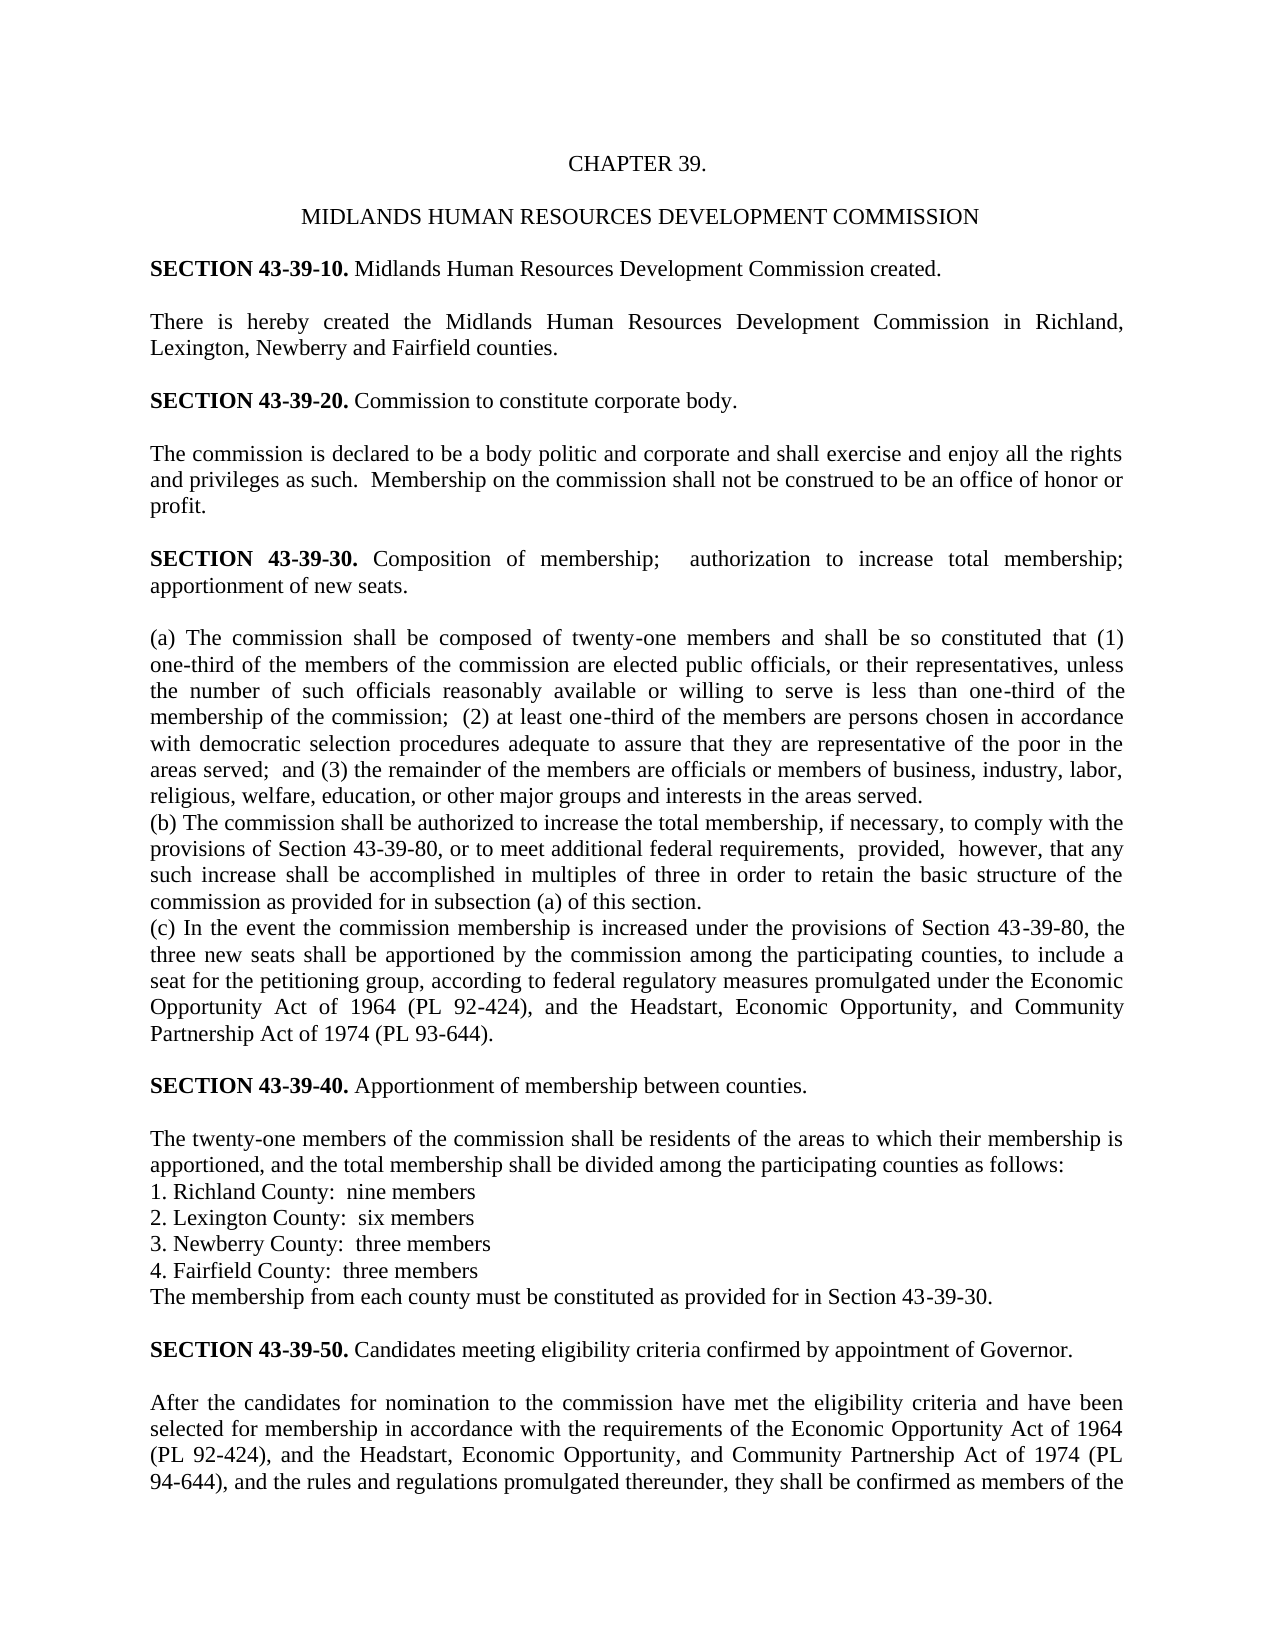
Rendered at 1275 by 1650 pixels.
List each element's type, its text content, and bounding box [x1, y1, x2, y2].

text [150, 1389, 1125, 1494]
text 1. Richland County: nine members [150, 1178, 1125, 1204]
text SECTION 43-39-20. Commission to constitute corporate body. [150, 387, 1125, 413]
text The twenty-one members of the commission shall be residents of the areas to which their membership is apportioned, and the total membership shall be divided among the participating counties as follows: [150, 1125, 1125, 1178]
text 4. Fairfield County: three members [150, 1257, 1125, 1283]
text There is hereby created the Midlands Human Resources Development Commission in Richland, Lexington, Newberry and Fairfield counties. [150, 308, 1125, 361]
text CHAPTER 39. [150, 150, 1125, 176]
text SECTION 43-39-30. Composition of membership; authorization to increase total membership; apportionment of new seats. [150, 545, 1125, 598]
text 2. Lexington County: six members [150, 1204, 1125, 1231]
text The commission is declared to be a body politic and corporate and shall exercise and enjoy all the rights and privileges as such. Membership on the commission shall not be construed to be an office of honor or profit. [150, 440, 1125, 519]
text MIDLANDS HUMAN RESOURCES DEVELOPMENT COMMISSION [150, 203, 1125, 229]
text SECTION 43-39-50. Candidates meeting eligibility criteria confirmed by appointment of Governor. [150, 1336, 1125, 1362]
text SECTION 43-39-40. Apportionment of membership between counties. [150, 1072, 1125, 1099]
text The membership from each county must be constituted as provided for in Section 43-39-30. [150, 1283, 1125, 1309]
text (a) The commission shall be composed of twenty-one members and shall be so constituted that (1) one-third of the members of the commission are elected public officials, or their representatives, unless the number of such officials reasonably available or willing to serve is less than one-third of the membership of the commission; (2) at least one-third of the members are persons chosen in accordance with democratic selection procedures adequate to assure that they are representative of the poor in the areas served; and (3) the remainder of the members are officials or members of business, industry, labor, religious, welfare, education, or other major groups and interests in the areas served. [150, 624, 1125, 809]
text 3. Newberry County: three members [150, 1231, 1125, 1257]
text SECTION 43-39-10. Midlands Human Resources Development Commission created. [150, 255, 1125, 282]
text (c) In the event the commission membership is increased under the provisions of Section 43-39-80, the three new seats shall be apportioned by the commission among the participating counties, to include a seat for the petitioning group, according to federal regulatory measures promulgated under the Economic Opportunity Act of 1964 (PL 92-424), and the Headstart, Economic Opportunity, and Community Partnership Act of 1974 (PL 93-644). [150, 914, 1125, 1046]
text (b) The commission shall be authorized to increase the total membership, if necessary, to comply with the provisions of Section 43-39-80, or to meet additional federal requirements, provided, however, that any such increase shall be accomplished in multiples of three in order to retain the basic structure of the commission as provided for in subsection (a) of this section. [150, 809, 1125, 914]
